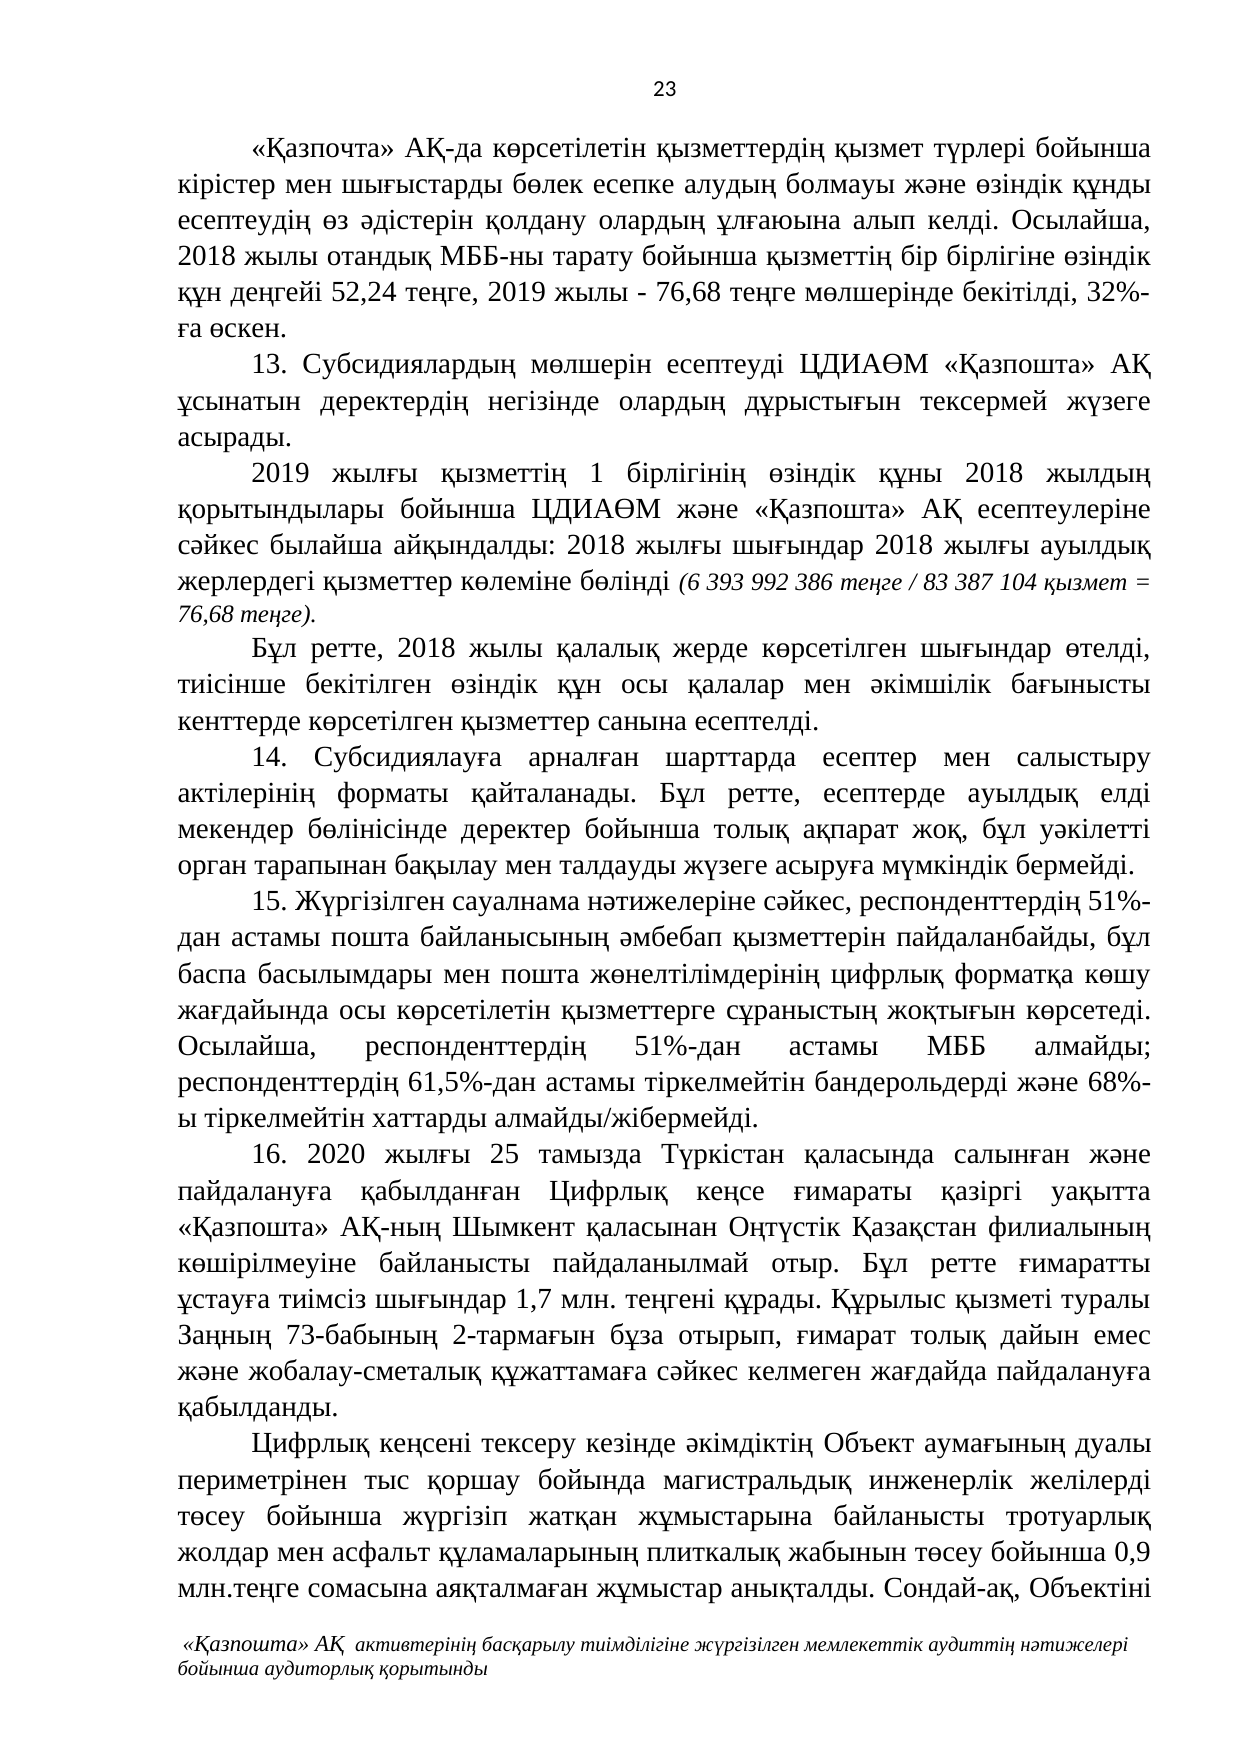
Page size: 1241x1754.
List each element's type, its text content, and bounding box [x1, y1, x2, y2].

text 13. Субсидиялардың мөлшерін есептеуді ЦДИАӨМ «Қазпошта» АҚ ұсынатын деректердің негізінде олардың дұрыстығын тексермей жүзеге асырады. [177, 347, 1152, 452]
text Бұл ретте, 2018 жылы қалалық жерде көрсетілген шығындар өтелді, тиісінше бекітілген өзіндік құн осы қалалар мен әкімшілік бағынысты кенттерде көрсетілген қызметтер санына есептелді. [177, 630, 1152, 736]
text «Қазпочта» АҚ-да көрсетілетін қызметтердің қызмет түрлері бойынша кірістер мен шығыстарды бөлек есепке алудың болмауы және өзіндік құнды есептеудің өз әдістерін қолдану олардың ұлғаюына алып келді. Осылайша, 2018 жылы отандық МББ-ны тарату бойынша қызметтің бір бірлігіне өзіндік құн деңгейі 52,24 теңге, 2019 жылы - 76,68 теңге мөлшерінде бекітілді, 32%-ға өскен. [177, 130, 1152, 344]
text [177, 1426, 1152, 1604]
text 14. Субсидиялауға арналған шарттарда есептер мен салыстыру актілерінің форматы қайталанады. Бұл ретте, есептерде ауылдық елді мекендер бөлінісінде деректер бойынша толық ақпарат жоқ, бұл уәкілетті орган тарапынан бақылау мен талдауды жүзеге асыруға мүмкіндік бермейді. [177, 739, 1152, 881]
text 16. 2020 жылғы 25 тамызда Түркістан қаласында салынған және пайдалануға қабылданған Цифрлық кеңсе ғимараты қазіргі уақытта «Қазпошта» АҚ-ның Шымкент қаласынан Оңтүстік Қазақстан филиалының көшірілмеуіне байланысты пайдаланылмай отыр. Бұл ретте ғимаратты ұстауға тиімсіз шығындар 1,7 млн. теңгені құрады. Құрылыс қызметі туралы Заңның 73-бабының 2-тармағын бұза отырып, ғимарат толық дайын емес және жобалау-сметалық құжаттамаға сәйкес келмеген жағдайда пайдалануға қабылданды. [177, 1136, 1152, 1423]
text 15. Жүргізілген сауалнама нәтижелеріне сәйкес, респонденттердің 51%-дан астамы пошта байланысының әмбебап қызметтерін пайдаланбайды, бұл баспа басылымдары мен пошта жөнелтілімдерінің цифрлық форматқа көшу жағдайында осы көрсетілетін қызметтерге сұраныстың жоқтығын көрсетеді. Осылайша, респонденттердің 51%-дан астамы МББ алмайды; респонденттердің 61,5%-дан астамы тіркелмейтін бандерольдерді және 68%-ы тіркелмейтін хаттарды алмайды/жібермейді. [177, 883, 1152, 1134]
text 2019 жылғы қызметтің 1 бірлігінің өзіндік құны 2018 жылдың қорытындылары бойынша ЦДИАӨМ және «Қазпошта» АҚ есептеулеріне сәйкес былайша айқындалды: 2018 жылғы шығындар 2018 жылғы ауылдық жерлердегі қызметтер көлеміне бөлінді (6 393 992 386 теңге / 83 387 104 қызмет = 76,68 теңге). [177, 455, 1152, 628]
